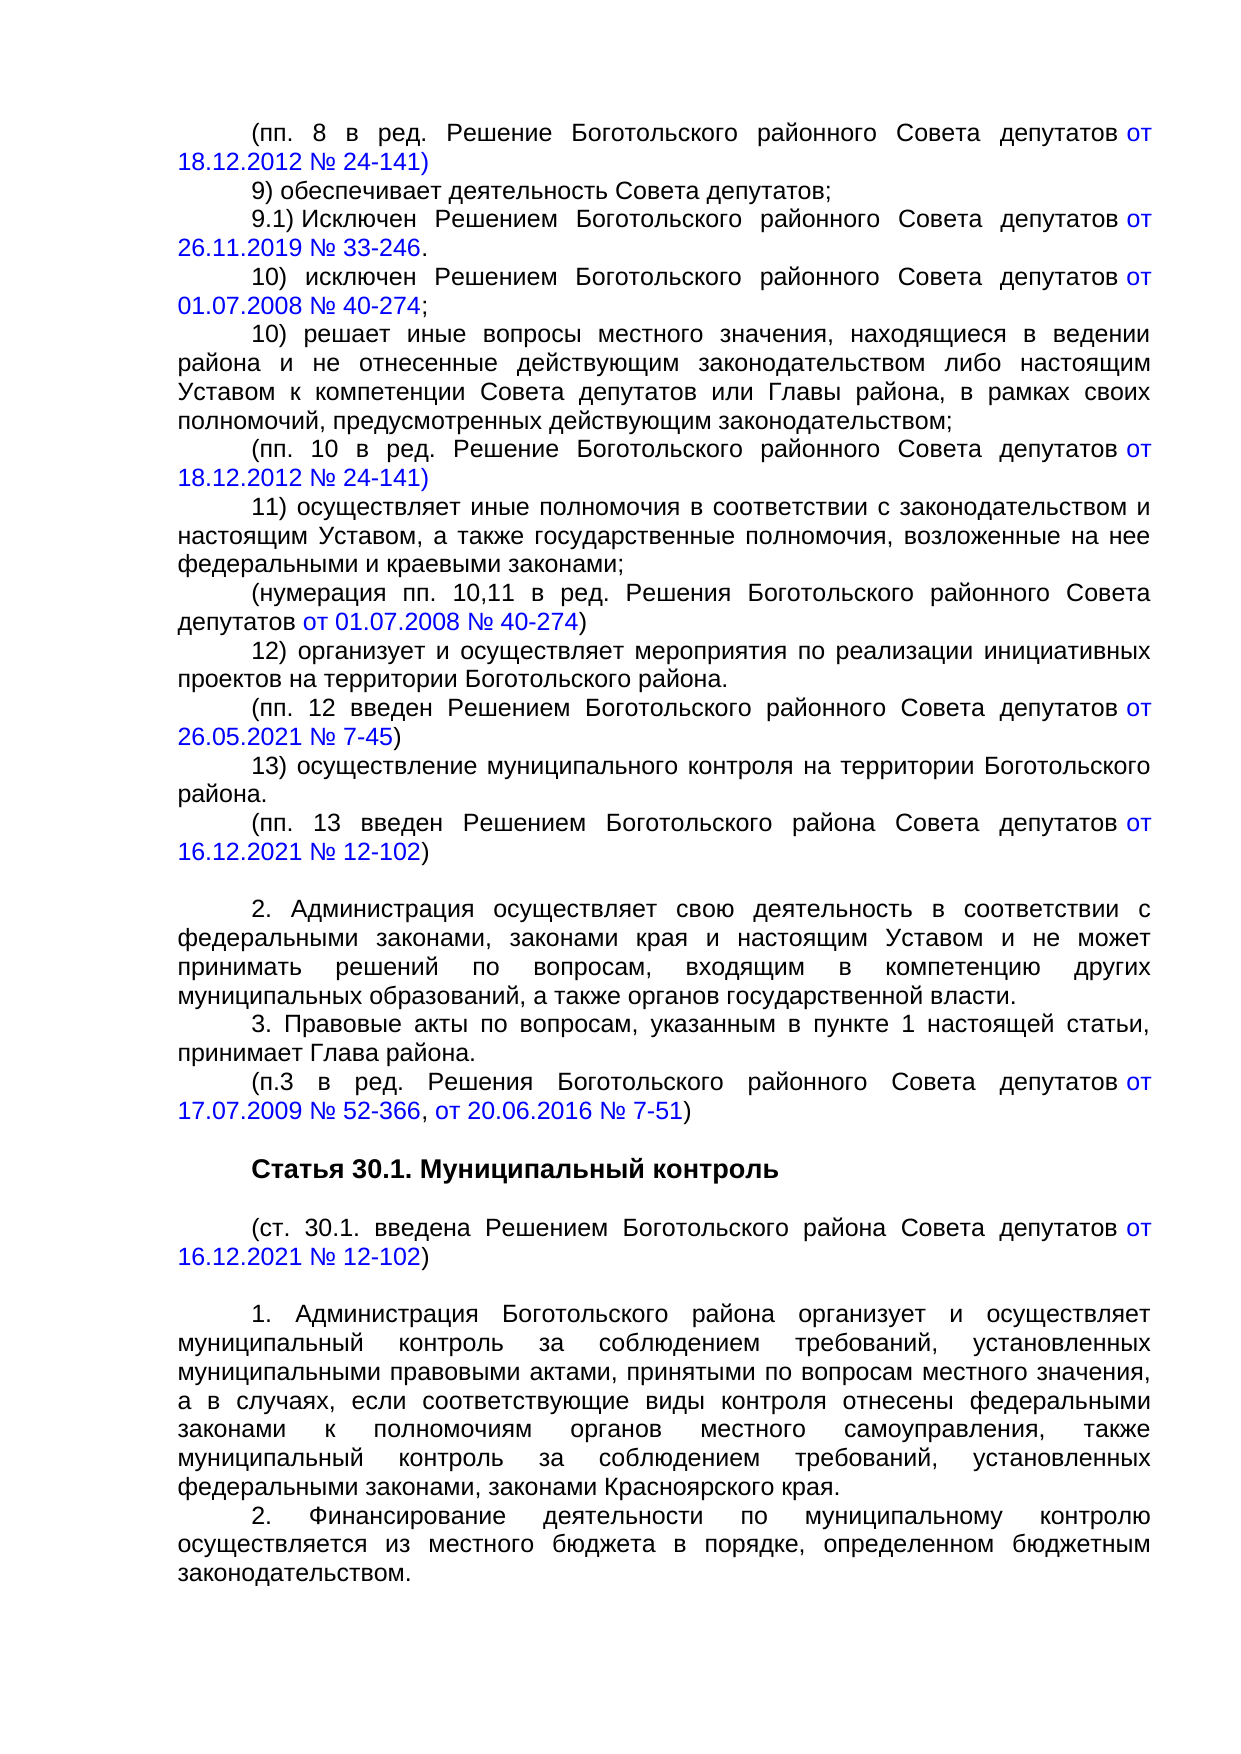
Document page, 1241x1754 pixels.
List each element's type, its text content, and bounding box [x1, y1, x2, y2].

text 2. Администрация осуществляет свою деятельность в соответствии с федеральными законами, законами края и настоящим Уставом и не может принимать решений по вопросам, входящим в компетенцию других муниципальных образований, а также органов государственной власти. [177, 894, 1152, 1009]
text 10) исключен Решением Боготольского районного Совета депутатов от 01.07.2008 № 40-274; [177, 262, 1152, 319]
text (п.3 в ред. Решения Боготольского районного Совета депутатов от 17.07.2009 № 52-366, от 20.06.2016 № 7-51) [177, 1067, 1152, 1124]
text 12) организует и осуществляет мероприятия по реализации инициативных проектов на территории Боготольского района. [177, 636, 1152, 693]
text Статья 30.1. Муниципальный контроль [177, 1153, 1152, 1184]
text (ст. 30.1. введена Решением Боготольского района Совета депутатов от 16.12.2021 № 12-102) [177, 1213, 1152, 1271]
text 2. Финансирование деятельности по муниципальному контролю осуществляется из местного бюджета в порядке, определенном бюджетным законодательством. [177, 1501, 1152, 1587]
text (пп. 10 в ред. Решение Боготольского районного Совета депутатов от 18.12.2012 № 24-141) [177, 434, 1152, 492]
text 3. Правовые акты по вопросам, указанным в пункте 1 настоящей статьи, принимает Глава района. [177, 1009, 1152, 1067]
text (пп. 8 в ред. Решение Боготольского районного Совета депутатов от 18.12.2012 № 24-141) [177, 118, 1152, 176]
text 10) решает иные вопросы местного значения, находящиеся в ведении района и не отнесенные действующим законодательством либо настоящим Уставом к компетенции Совета депутатов или Главы района, в рамках своих полномочий, предусмотренных действующим законодательством; [177, 319, 1152, 434]
text (пп. 12 введен Решением Боготольского районного Совета депутатов от 26.05.2021 № 7-45) [177, 693, 1152, 751]
text 1. Администрация Боготольского района организует и осуществляет муниципальный контроль за соблюдением требований, установленных муниципальными правовыми актами, принятыми по вопросам местного значения, а в случаях, если соответствующие виды контроля отнесены федеральными законами к полномочиям органов местного самоуправления, также муниципальный контроль за соблюдением требований, установленных федеральными законами, законами Красноярского края. [177, 1299, 1152, 1501]
text 11) осуществляет иные полномочия в соответствии с законодательством и настоящим Уставом, а также государственные полномочия, возложенные на нее федеральными и краевыми законами; [177, 492, 1152, 578]
text 13) осуществление муниципального контроля на территории Боготольского района. [177, 751, 1152, 808]
text 9) обеспечивает деятельность Совета депутатов; [177, 176, 1152, 204]
text (пп. 13 введен Решением Боготольского района Совета депутатов от 16.12.2021 № 12-102) [177, 808, 1152, 866]
text 9.1) Исключен Решением Боготольского районного Совета депутатов от 26.11.2019 № 33-246. [177, 204, 1152, 262]
text (нумерация пп. 10,11 в ред. Решения Боготольского районного Совета депутатов от 01.07.2008 № 40-274) [177, 578, 1152, 636]
